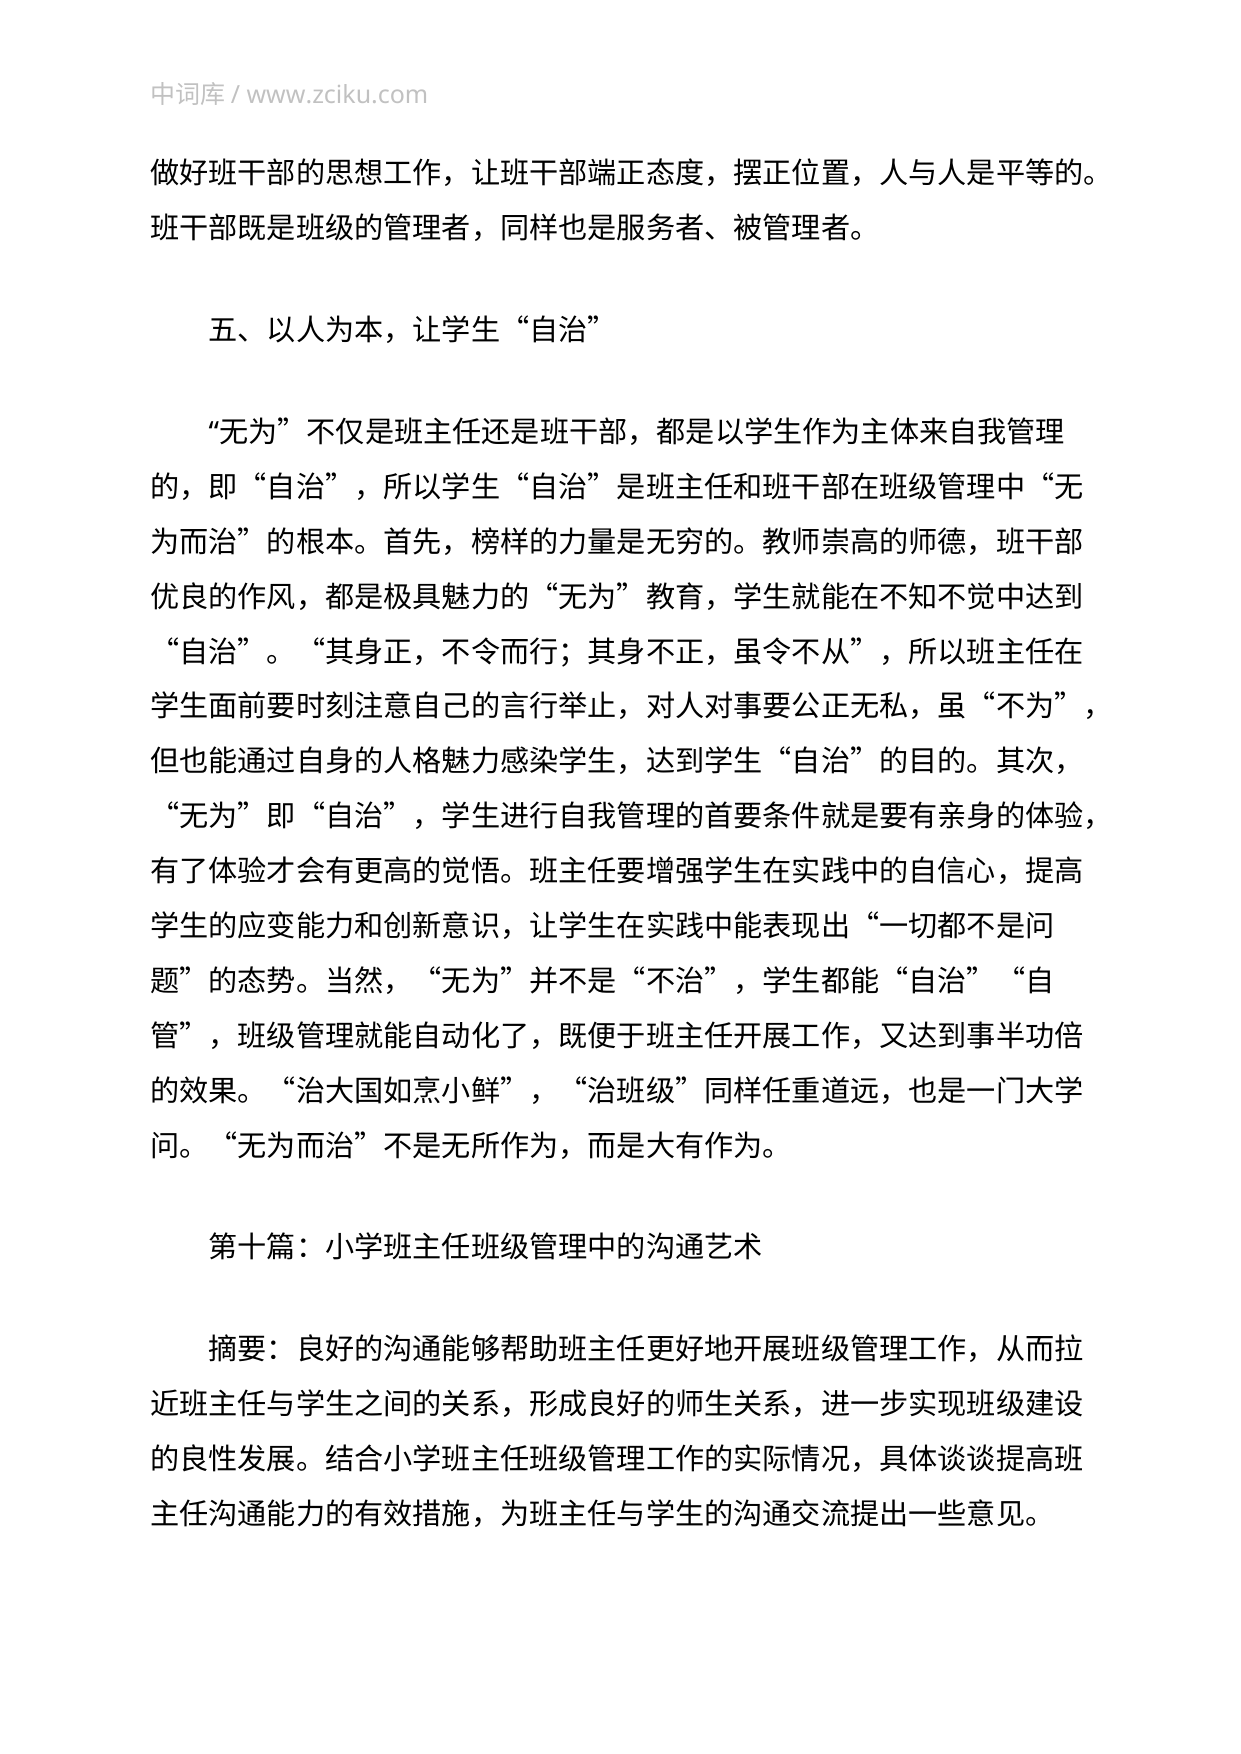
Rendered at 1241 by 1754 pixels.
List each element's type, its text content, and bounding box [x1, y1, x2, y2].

text “无为”不仅是班主任还是班干部，都是以学生作为主体来自我管理的，即“自治”，所以学生“自治”是班主任和班干部在班级管理中“无为而治”的根本。首先，榜样的力量是无穷的。教师崇高的师德，班干部优良的作风，都是极具魅力的“无为”教育，学生就能在不知不觉中达到“自治”。“其身正，不令而行；其身不正，虽令不从”，所以班主任在学生面前要时刻注意自己的言行举止，对人对事要公正无私，虽“不为”，但也能通过自身的人格魅力感染学生，达到学生“自治”的目的。其次，“无为”即“自治”，学生进行自我管理的首要条件就是要有亲身的体验，有了体验才会有更高的觉悟。班主任要增强学生在实践中的自信心，提高学生的应变能力和创新意识，让学生在实践中能表现出“一切都不是问题”的态势。当然，“无为”并不是“不治”，学生都能“自治”“自管”，班级管理就能自动化了，既便于班主任开展工作，又达到事半功倍的效果。“治大国如烹小鲜”，“治班级”同样任重道远，也是一门大学问。“无为而治”不是无所作为，而是大有作为。 [150, 408, 1090, 1164]
text 五、以人为本，让学生“自治” [150, 307, 1090, 349]
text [150, 150, 1090, 247]
text 第十篇：小学班主任班级管理中的沟通艺术 [150, 1224, 1090, 1266]
text 摘要：良好的沟通能够帮助班主任更好地开展班级管理工作，从而拉近班主任与学生之间的关系，形成良好的师生关系，进一步实现班级建设的良性发展。结合小学班主任班级管理工作的实际情况，具体谈谈提高班主任沟通能力的有效措施，为班主任与学生的沟通交流提出一些意见。 [150, 1326, 1090, 1533]
